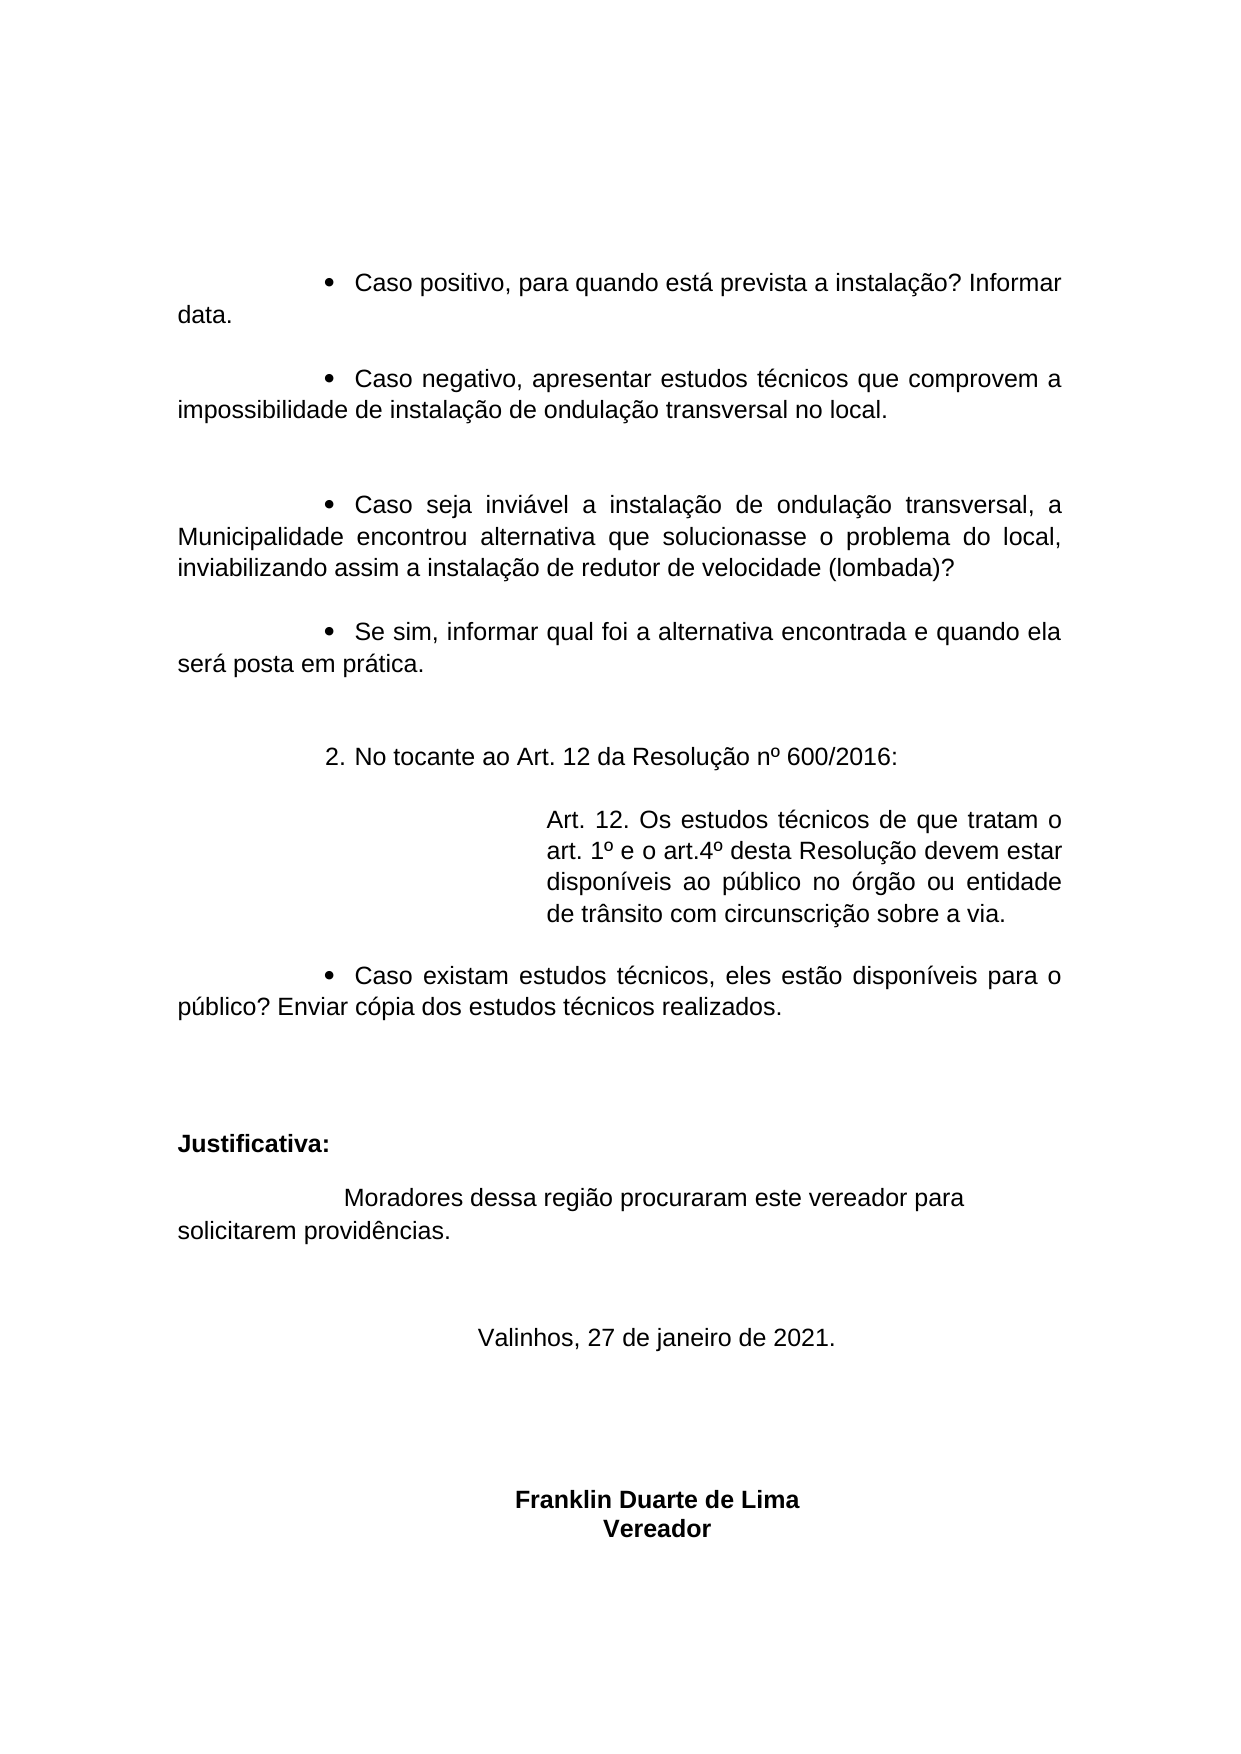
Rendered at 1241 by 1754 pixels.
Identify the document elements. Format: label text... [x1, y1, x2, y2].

list Art. 12. Os estudos técnicos de que tratam o art. 1º e o art.4º desta Resolução devem estar disponíveis ao público no órgão ou entidade de trânsito com circunscrição sobre a via. [546, 802, 1063, 927]
list Caso positivo, para quando está prevista a instalação? Informar data. [177, 266, 1063, 328]
list Caso negativo, apresentar estudos técnicos que comprovem a impossibilidade de instalação de ondulação transversal no local. [177, 361, 1063, 424]
list Caso seja inviável a instalação de ondulação transversal, a Municipalidade encontrou alternativa que solucionasse o problema do local, inviabilizando assim a instalação de redutor de velocidade (lombada)? [177, 488, 1063, 582]
text Moradores dessa região procuraram este vereador para solicitarem providências. [177, 1183, 1063, 1244]
text Franklin Duarte de Lima [177, 1485, 1063, 1514]
text Valinhos, 27 de janeiro de 2021. [177, 1323, 1063, 1352]
list Se sim, informar qual foi a alternativa encontrada e quando ela será posta em prática. [177, 615, 1063, 677]
list Caso existam estudos técnicos, eles estão disponíveis para o público? Enviar cópia dos estudos técnicos realizados. [177, 959, 1063, 1021]
text Justificativa: [177, 1129, 1063, 1158]
list No tocante ao Art. 12 da Resolução nº 600/2016: [177, 740, 1063, 771]
text Vereador [177, 1514, 1063, 1542]
